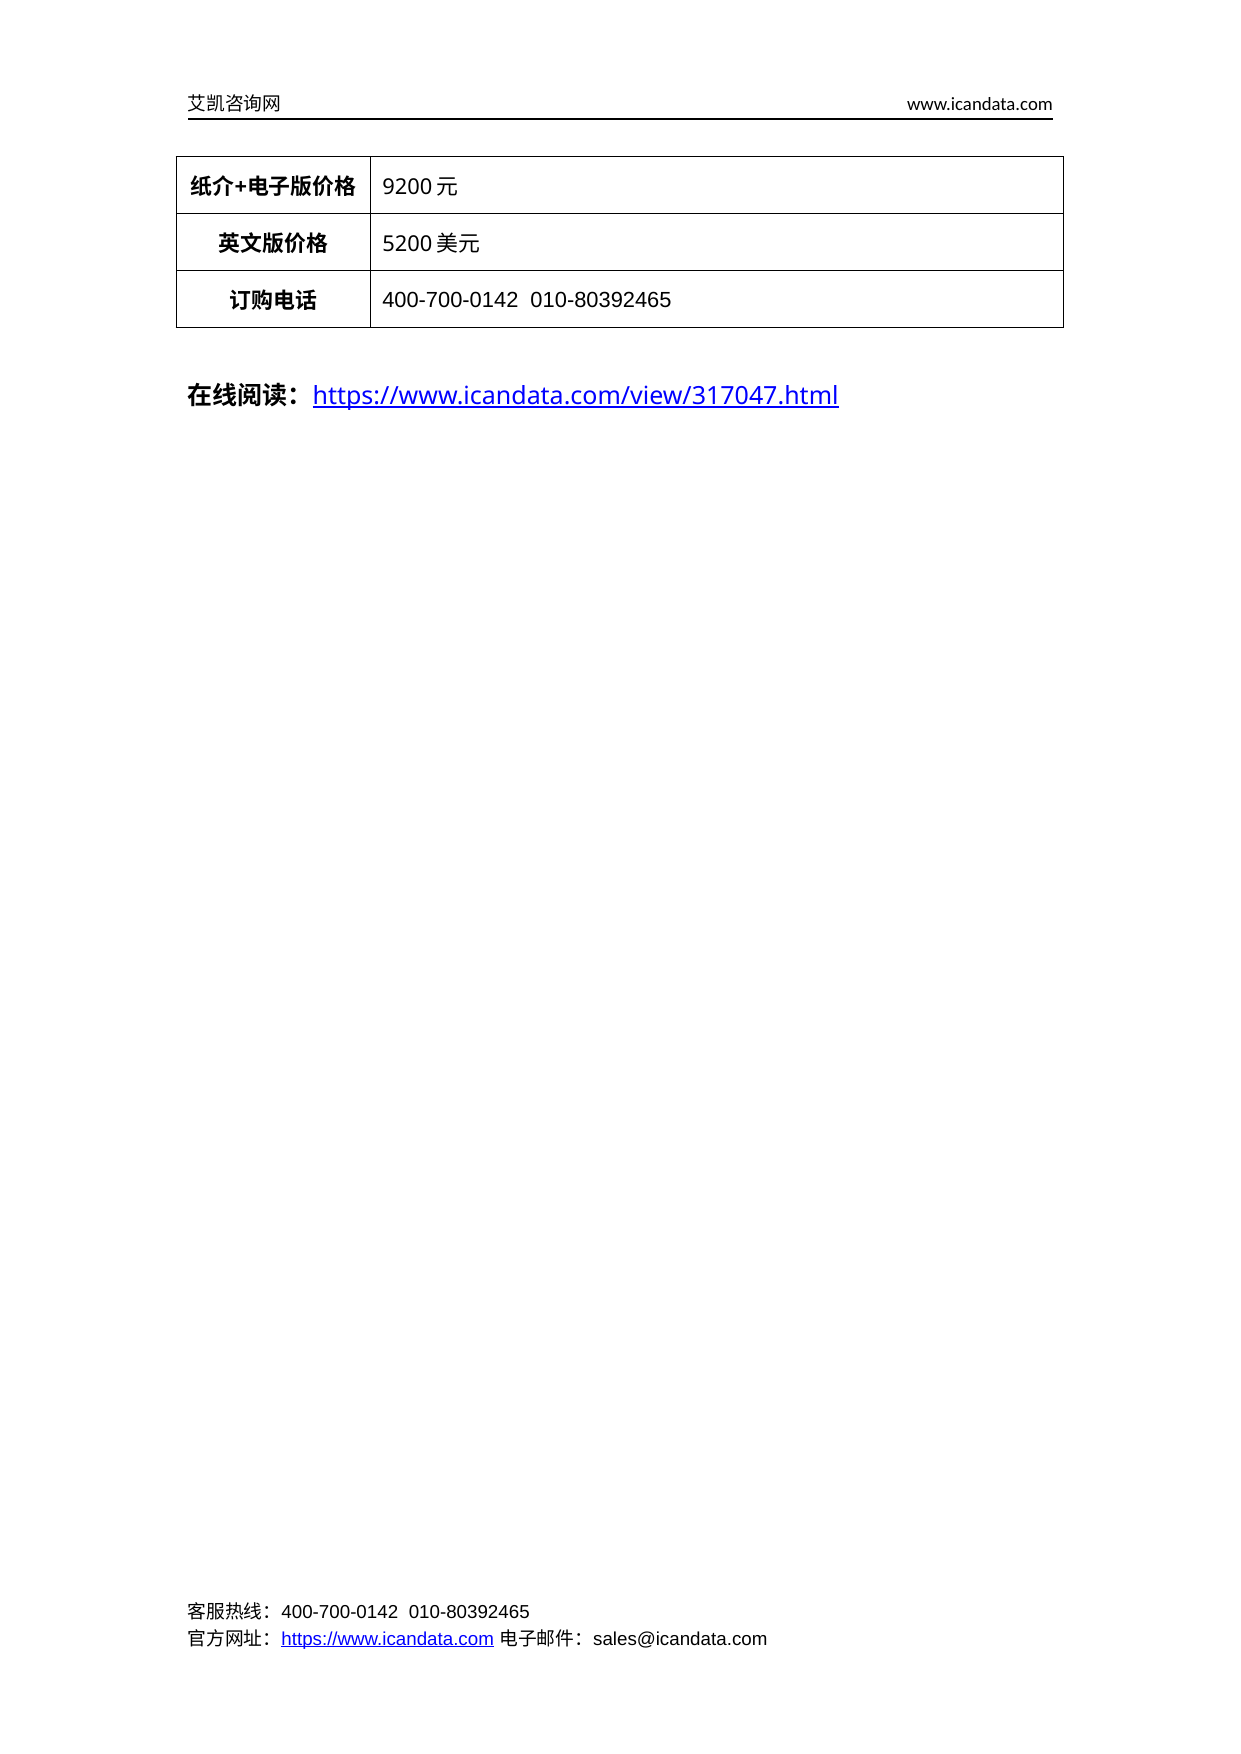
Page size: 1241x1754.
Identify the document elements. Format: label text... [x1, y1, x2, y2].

table_cell 英文版价格 [177, 214, 370, 270]
table_cell 400-700-0142 010-80392465 [371, 271, 1063, 327]
table_cell 纸介+电子版价格 [177, 157, 370, 213]
text 在线阅读：https://www.icandata.com/view/317047.html [187, 361, 1053, 426]
table_cell 订购电话 [177, 271, 370, 327]
table_cell 5200美元 [371, 214, 1063, 270]
table_cell 9200元 [371, 157, 1063, 213]
